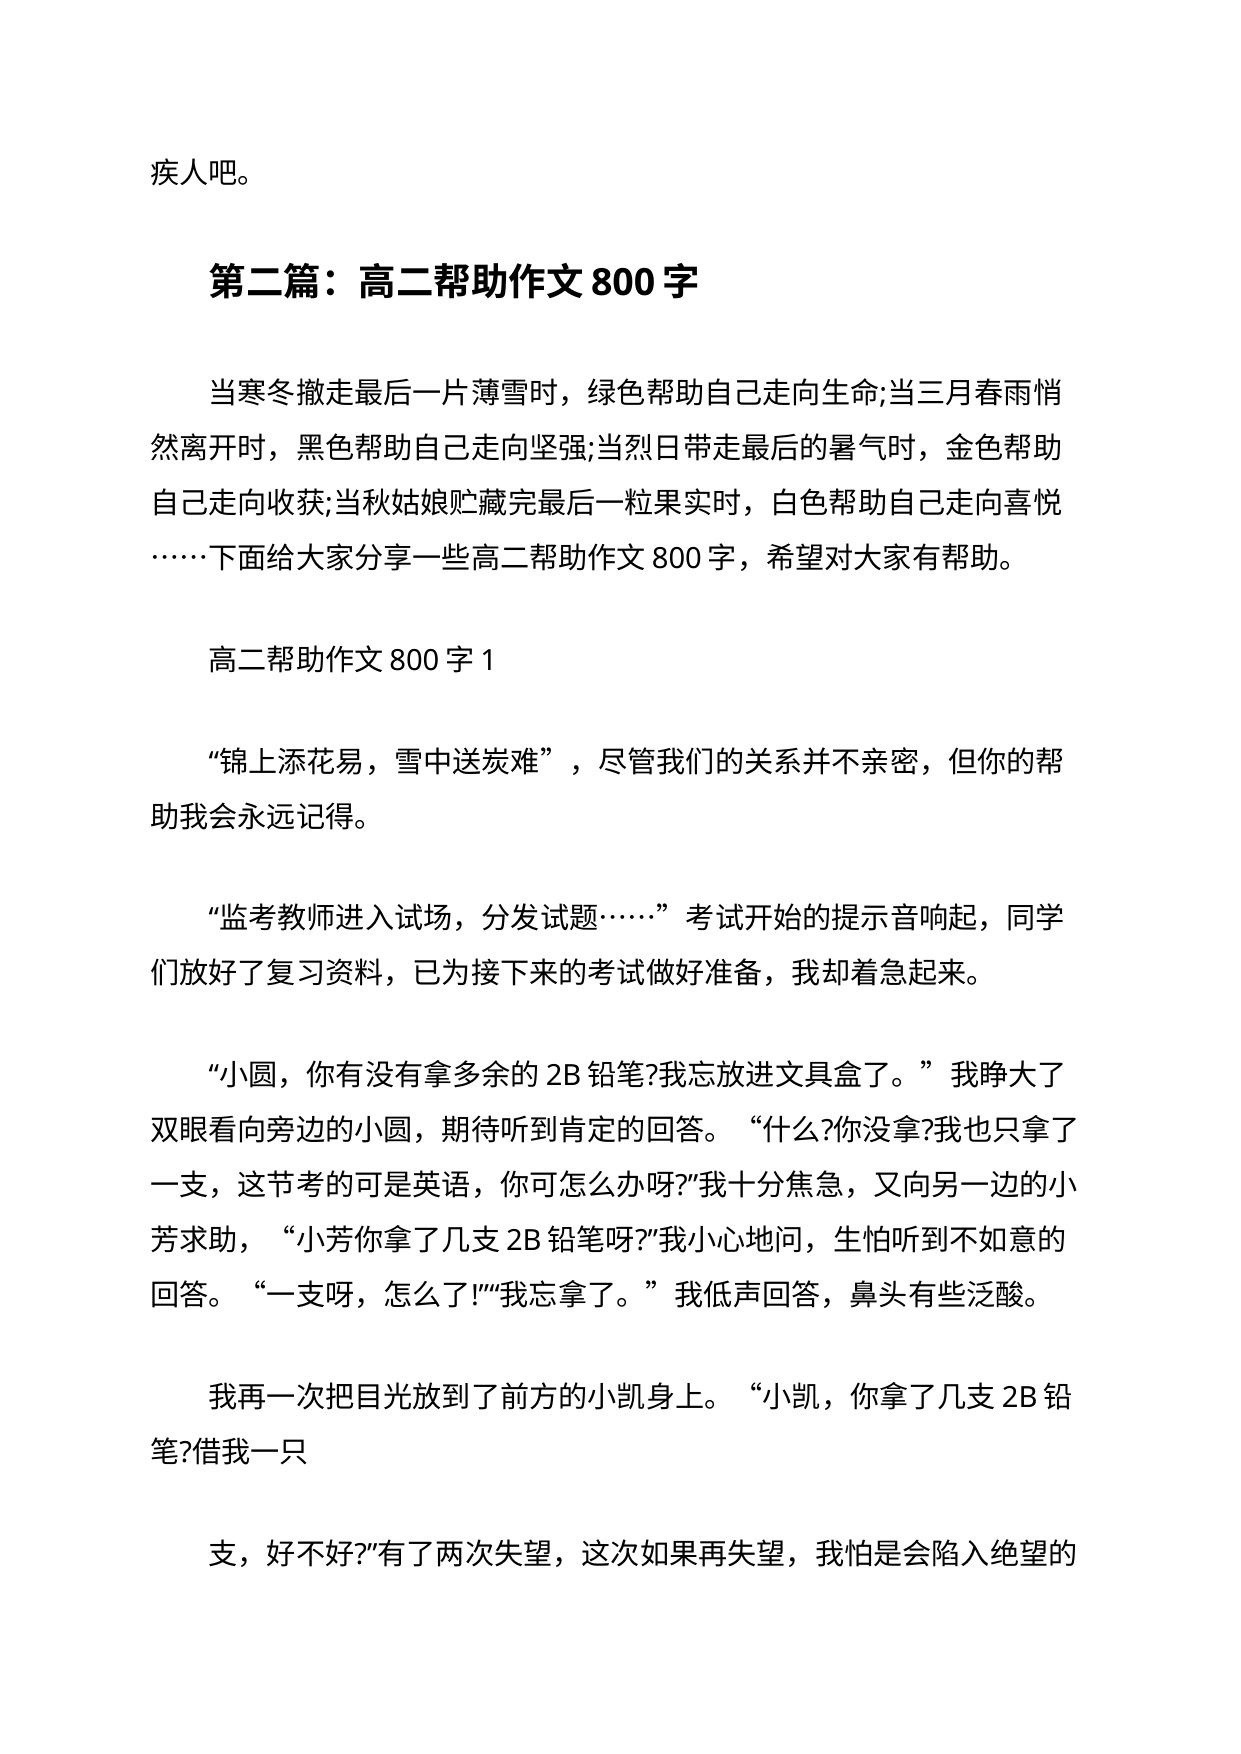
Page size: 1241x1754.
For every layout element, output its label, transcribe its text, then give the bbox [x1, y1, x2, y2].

text “小圆，你有没有拿多余的2B铅笔?我忘放进文具盒了。”我睁大了双眼看向旁边的小圆，期待听到肯定的回答。“什么?你没拿?我也只拿了一支，这节考的可是英语，你可怎么办呀?”我十分焦急，又向另一边的小芳求助，“小芳你拿了几支2B铅笔呀?”我小心地问，生怕听到不如意的回答。“一支呀，怎么了!”“我忘拿了。”我低声回答，鼻头有些泛酸。 [150, 1052, 1090, 1314]
text 第二篇：高二帮助作文800字 [150, 252, 1090, 306]
text 我再一次把目光放到了前方的小凯身上。“小凯，你拿了几支2B铅笔?借我一只 [150, 1374, 1090, 1471]
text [150, 150, 1090, 192]
text “监考教师进入试场，分发试题……”考试开始的提示音响起，同学们放好了复习资料，已为接下来的考试做好准备，我却着急起来。 [150, 895, 1090, 992]
text 高二帮助作文800字1 [150, 636, 1090, 679]
text 当寒冬撤走最后一片薄雪时，绿色帮助自己走向生命;当三月春雨悄然离开时，黑色帮助自己走向坚强;当烈日带走最后的暑气时，金色帮助自己走向收获;当秋姑娘贮藏完最后一粒果实时，白色帮助自己走向喜悦……下面给大家分享一些高二帮助作文800字，希望对大家有帮助。 [150, 369, 1090, 577]
text “锦上添花易，雪中送炭难”，尽管我们的关系并不亲密，但你的帮助我会永远记得。 [150, 738, 1090, 836]
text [150, 1531, 1090, 1573]
